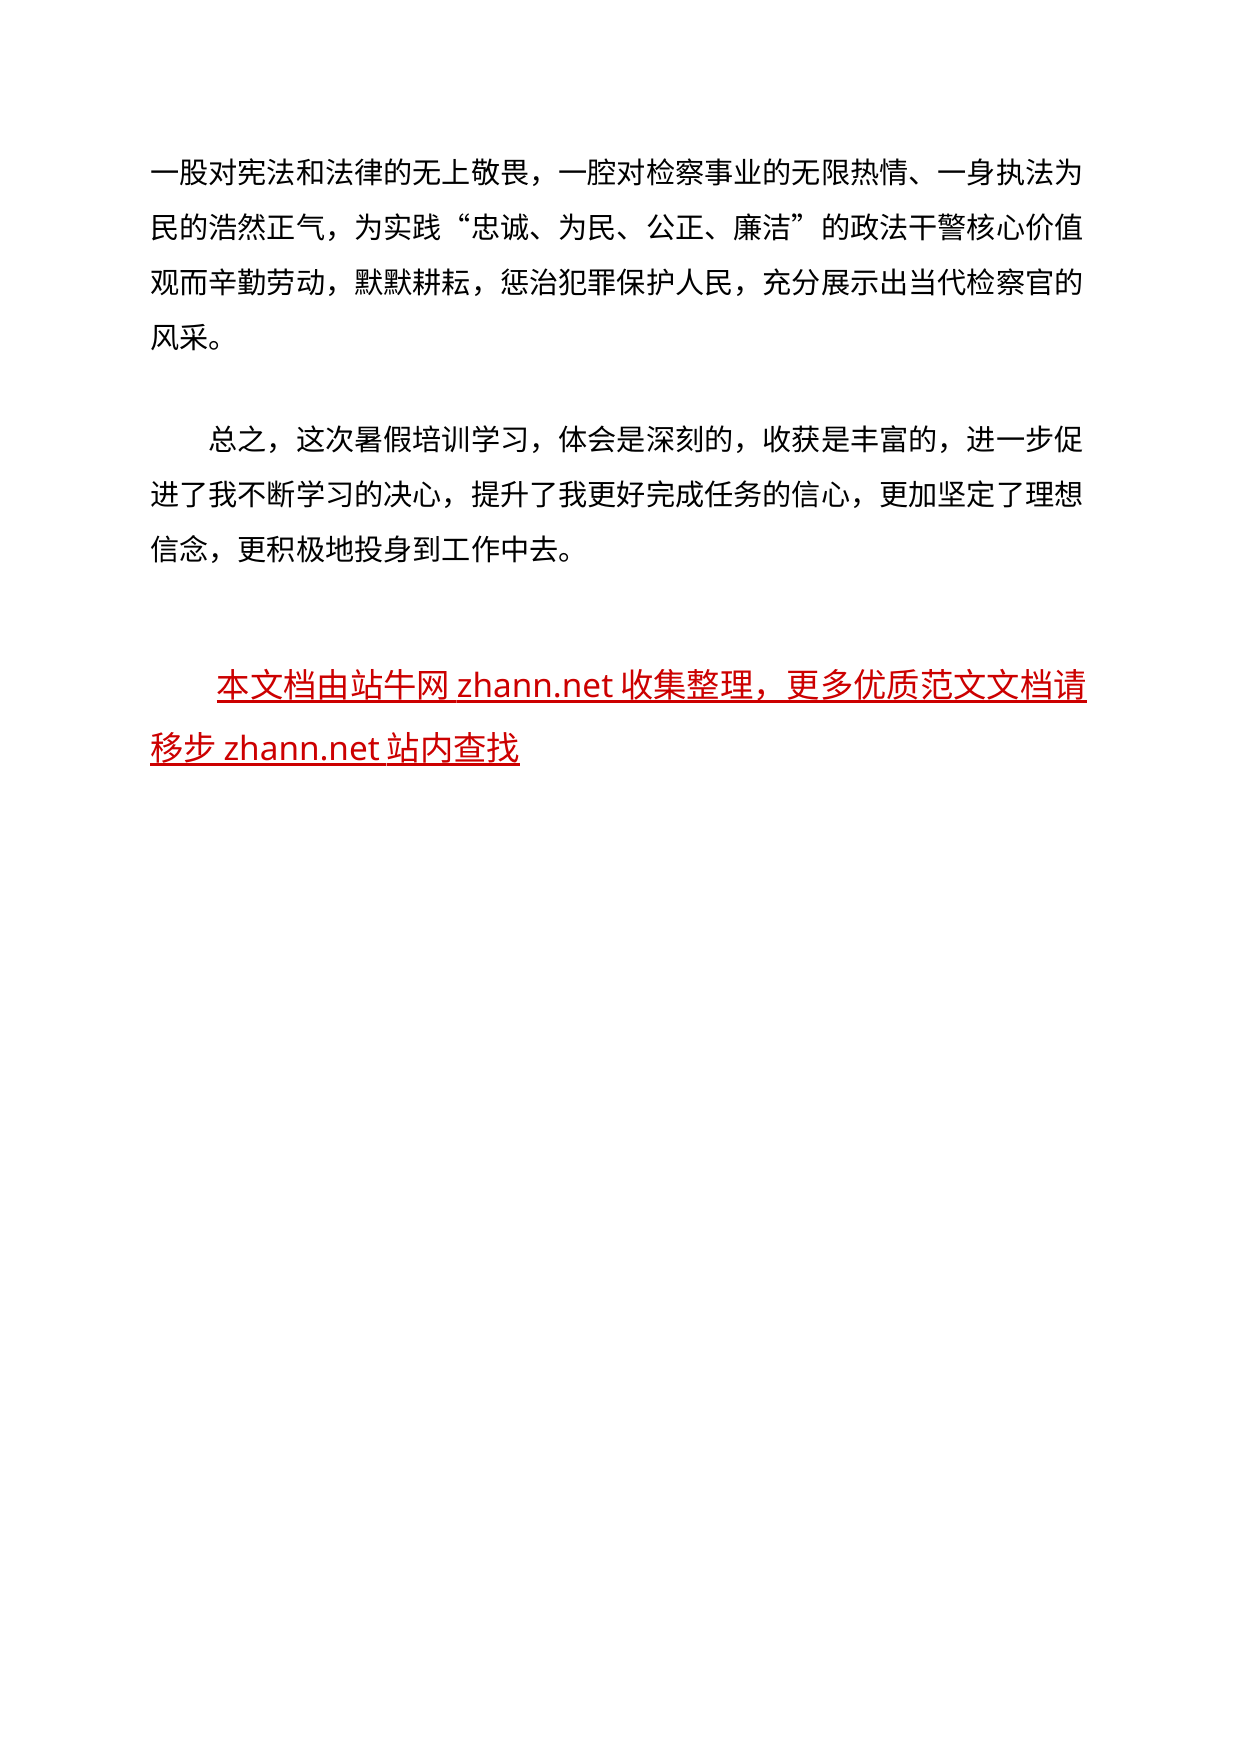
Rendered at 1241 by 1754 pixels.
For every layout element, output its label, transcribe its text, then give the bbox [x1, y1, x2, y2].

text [150, 150, 1090, 357]
text 本文档由站牛网zhann.net收集整理，更多优质范文文档请移步zhann.net站内查找 [150, 659, 1090, 771]
text 总之，这次暑假培训学习，体会是深刻的，收获是丰富的，进一步促进了我不断学习的决心，提升了我更好完成任务的信心，更加坚定了理想信念，更积极地投身到工作中去。 [150, 416, 1090, 568]
